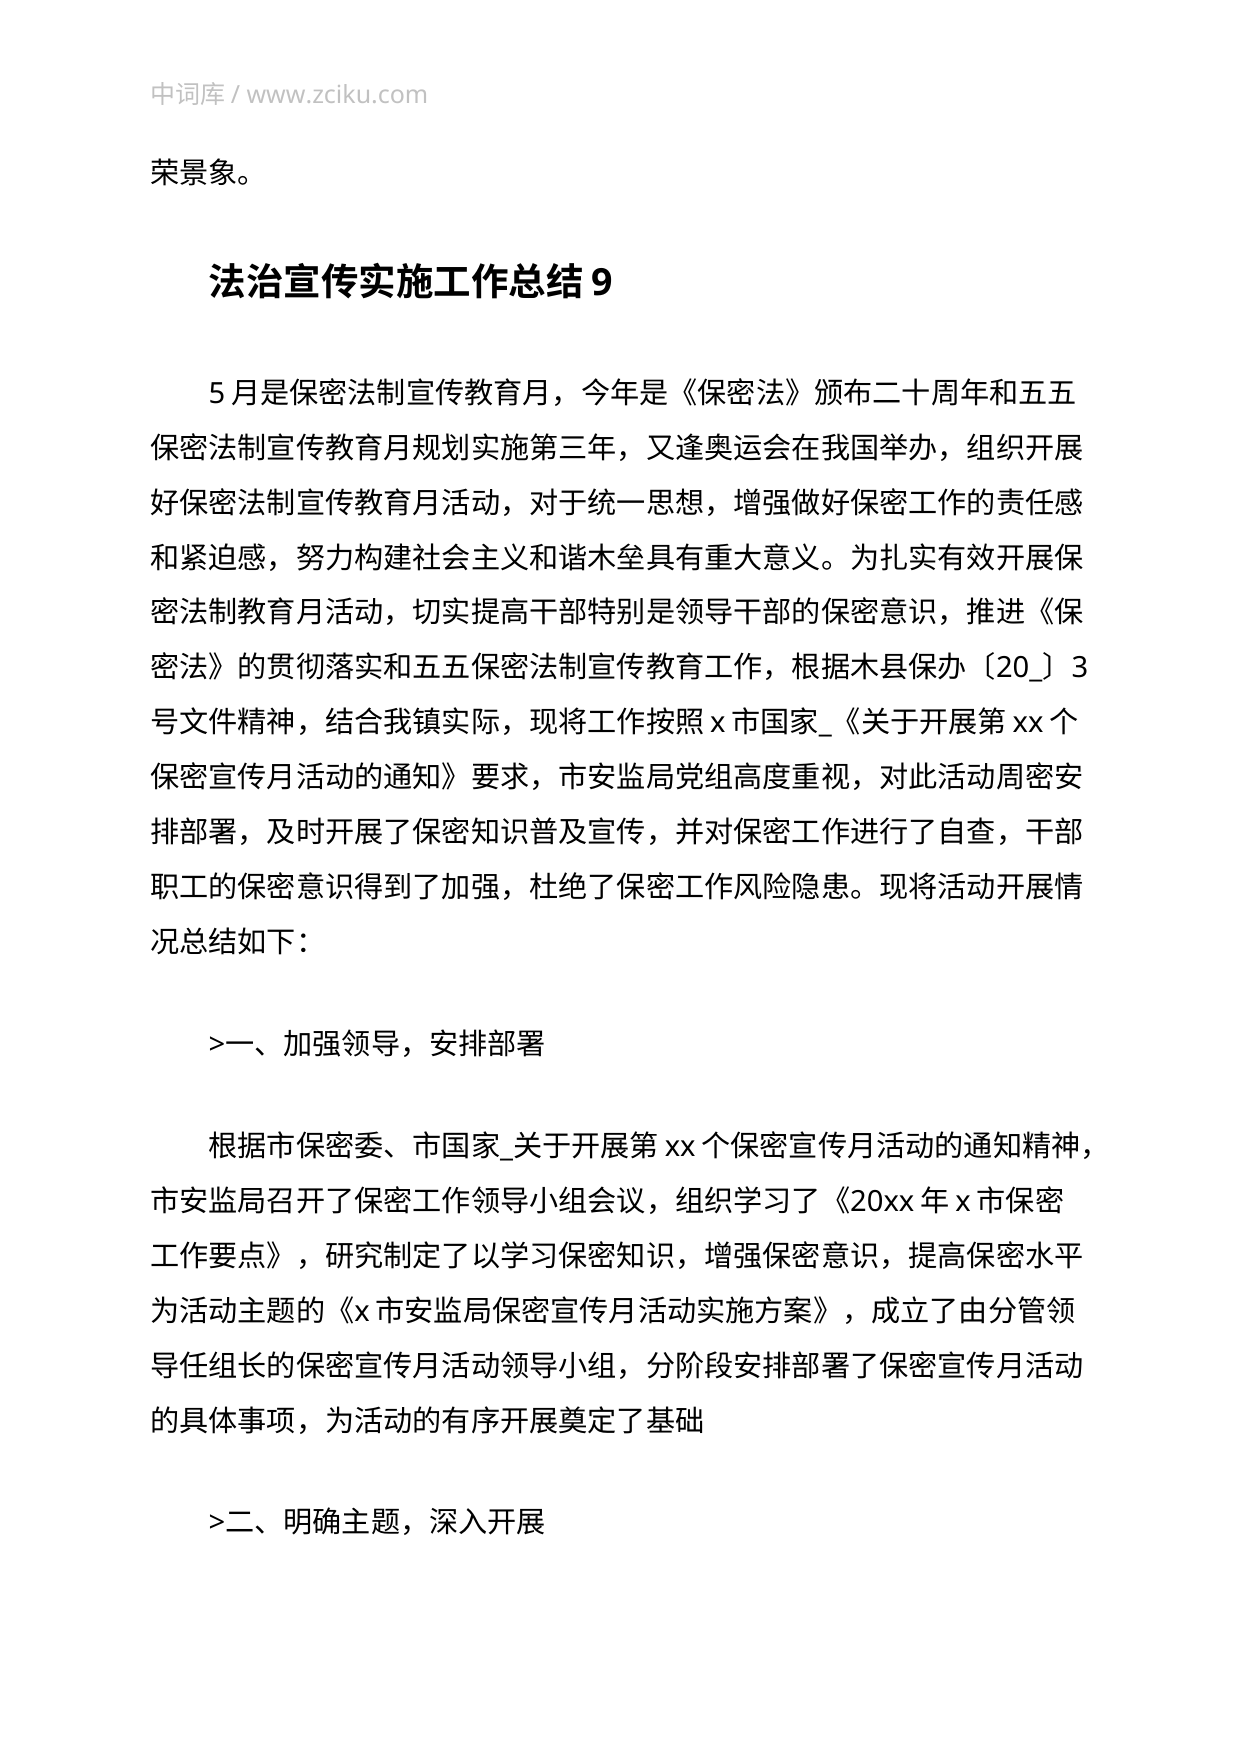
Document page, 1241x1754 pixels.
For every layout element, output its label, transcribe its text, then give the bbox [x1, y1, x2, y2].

text >一、加强领导，安排部署 [150, 1020, 1090, 1063]
text 根据市保密委、市国家_关于开展第xx个保密宣传月活动的通知精神，市安监局召开了保密工作领导小组会议，组织学习了《20xx年x市保密工作要点》，研究制定了以学习保密知识，增强保密意识，提高保密水平为活动主题的《x市安监局保密宣传月活动实施方案》，成立了由分管领导任组长的保密宣传月活动领导小组，分阶段安排部署了保密宣传月活动的具体事项，为活动的有序开展奠定了基础 [150, 1122, 1090, 1439]
text 法治宣传实施工作总结9 [150, 252, 1090, 306]
text >二、明确主题，深入开展 [150, 1499, 1090, 1541]
text 5月是保密法制宣传教育月，今年是《保密法》颁布二十周年和五五保密法制宣传教育月规划实施第三年，又逢奥运会在我国举办，组织开展好保密法制宣传教育月活动，对于统一思想，增强做好保密工作的责任感和紧迫感，努力构建社会主义和谐木垒具有重大意义。为扎实有效开展保密法制教育月活动，切实提高干部特别是领导干部的保密意识，推进《保密法》的贯彻落实和五五保密法制宣传教育工作，根据木县保办〔20_〕3号文件精神，结合我镇实际，现将工作按照x市国家_《关于开展第xx个保密宣传月活动的通知》要求，市安监局党组高度重视，对此活动周密安排部署，及时开展了保密知识普及宣传，并对保密工作进行了自查，干部职工的保密意识得到了加强，杜绝了保密工作风险隐患。现将活动开展情况总结如下： [150, 369, 1090, 961]
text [150, 150, 1090, 192]
